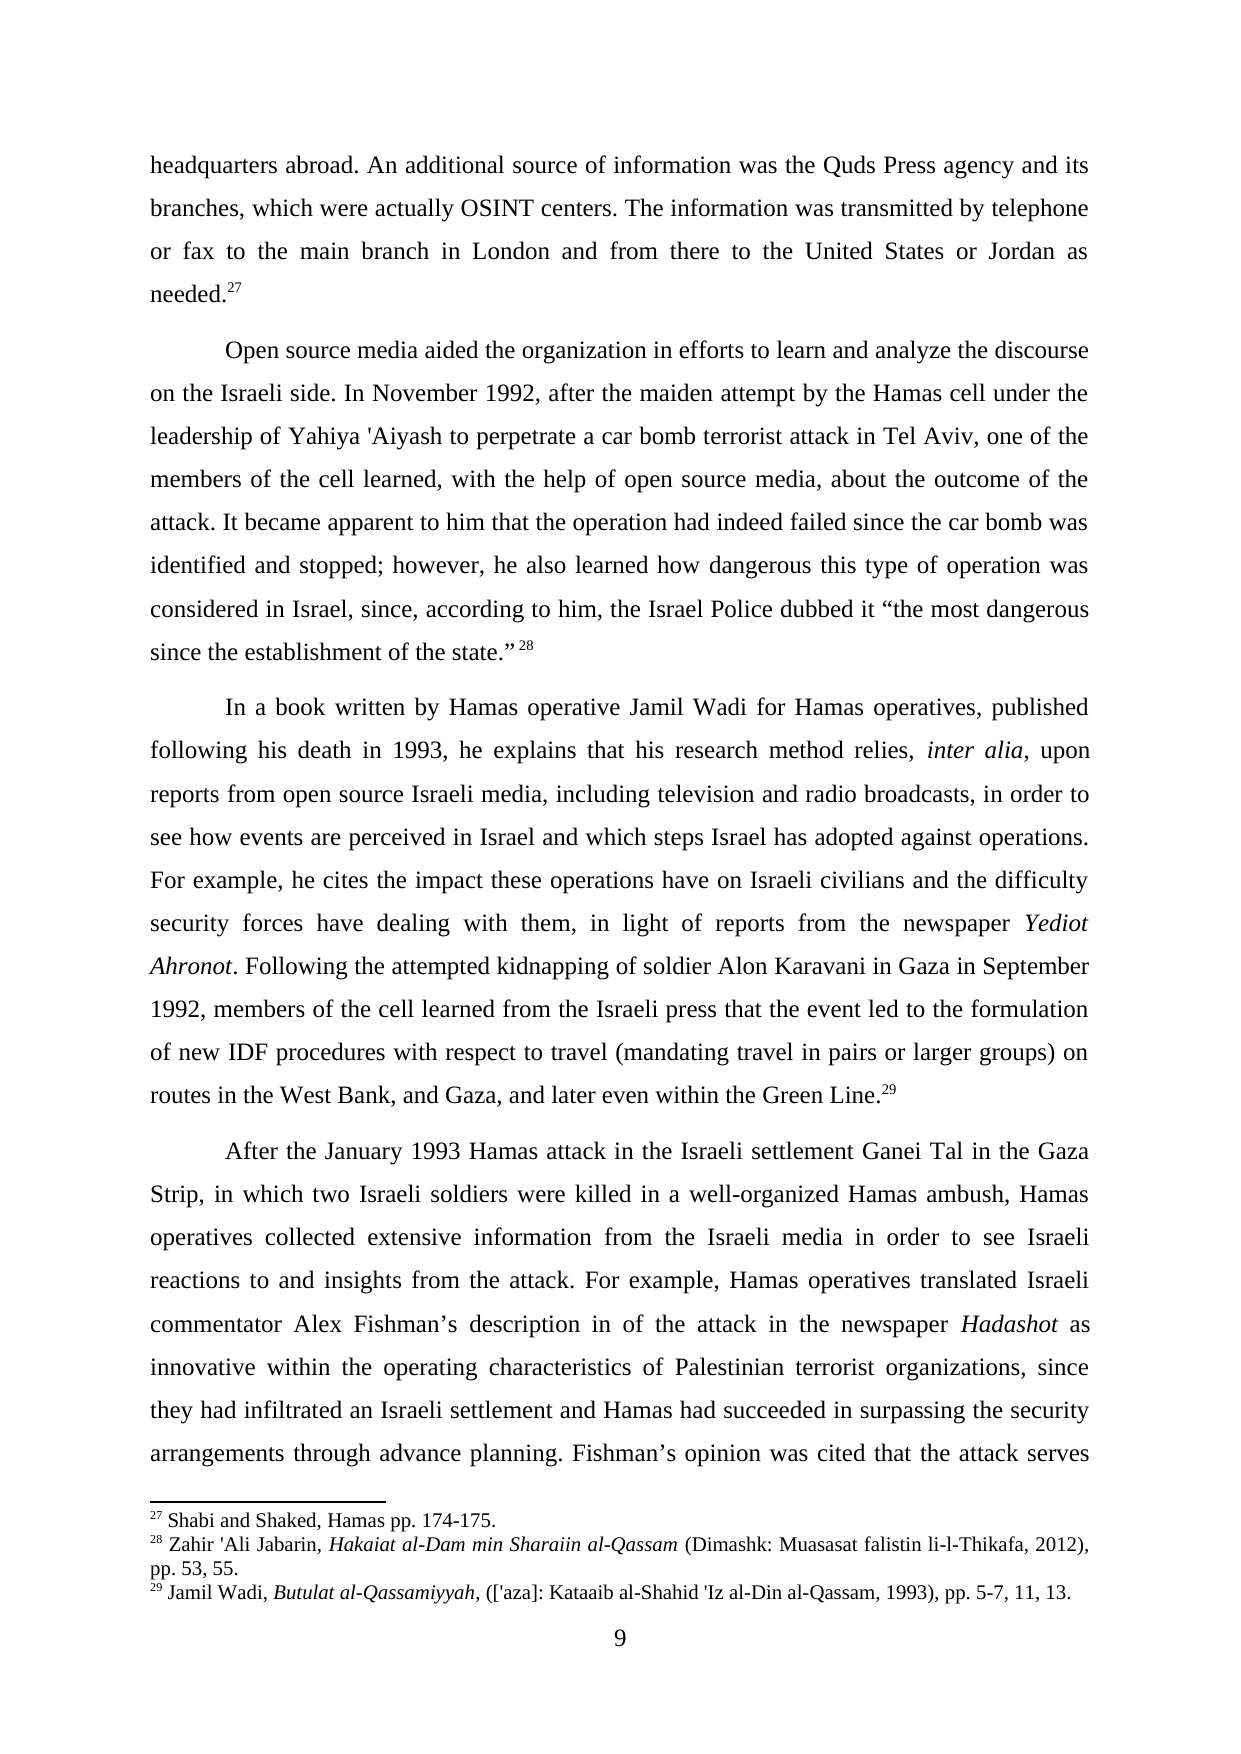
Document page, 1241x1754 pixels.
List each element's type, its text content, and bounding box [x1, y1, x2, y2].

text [150, 150, 1090, 308]
text In a book written by Hamas operative Jamil Wadi for Hamas operatives, published following his death in 1993, he explains that his research method relies, inter alia, upon reports from open source Israeli media, including television and radio broadcasts, in order to see how events are perceived in Israel and which steps Israel has adopted against operations. For example, he cites the impact these operations have on Israeli civilians and the difficulty security forces have dealing with them, in light of reports from the newspaper Yediot Ahronot. Following the attempted kidnapping of soldier Alon Karavani in Gaza in September 1992, members of the cell learned from the Israeli press that the event led to the formulation of new IDF procedures with respect to travel (mandating travel in pairs or larger groups) on routes in the West Bank, and Gaza, and later even within the Green Line. [150, 692, 1090, 1109]
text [150, 1136, 1090, 1467]
text Open source media aided the organization in efforts to learn and analyze the discourse on the Israeli side. In November 1992, after the maiden attempt by the Hamas cell under the leadership of Yahiya 'Aiyash to perpetrate a car bomb terrorist attack in Tel Aviv, one of the members of the cell learned, with the help of open source media, about the outcome of the attack. It became apparent to him that the operation had indeed failed since the car bomb was identified and stopped; however, he also learned how dangerous this type of operation was considered in Israel, since, according to him, the Israel Police dubbed it “the most dangerous since the establishment of the state.” [150, 335, 1090, 666]
